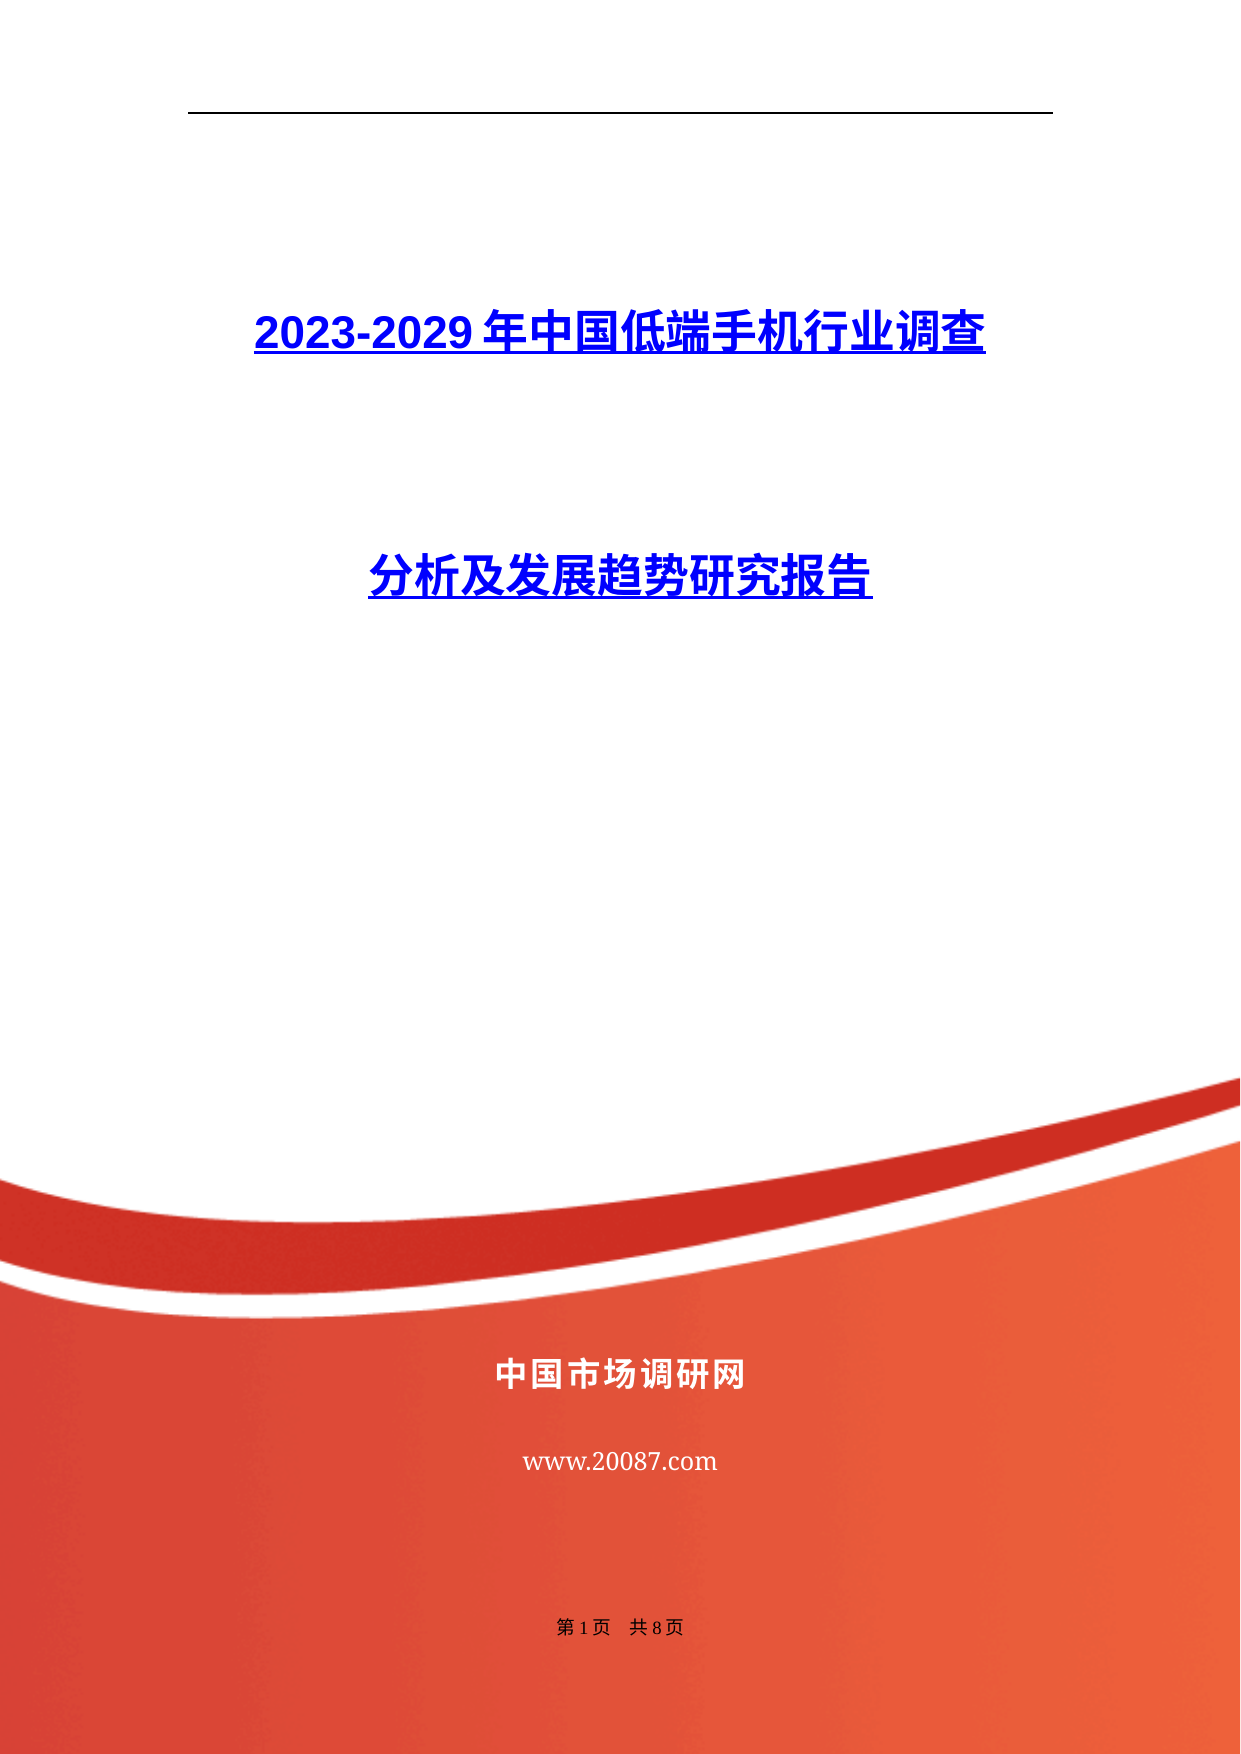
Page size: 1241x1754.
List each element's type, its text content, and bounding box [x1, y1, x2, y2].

table_header 2023-2029年中国低端手机行业调查分析及发展趋势研究报告 [188, 207, 1053, 773]
text www.20087.com [187, 1428, 1053, 1493]
picture [0, 1006, 1241, 1754]
subtitle 中国市场调研网 [187, 1339, 1053, 1404]
